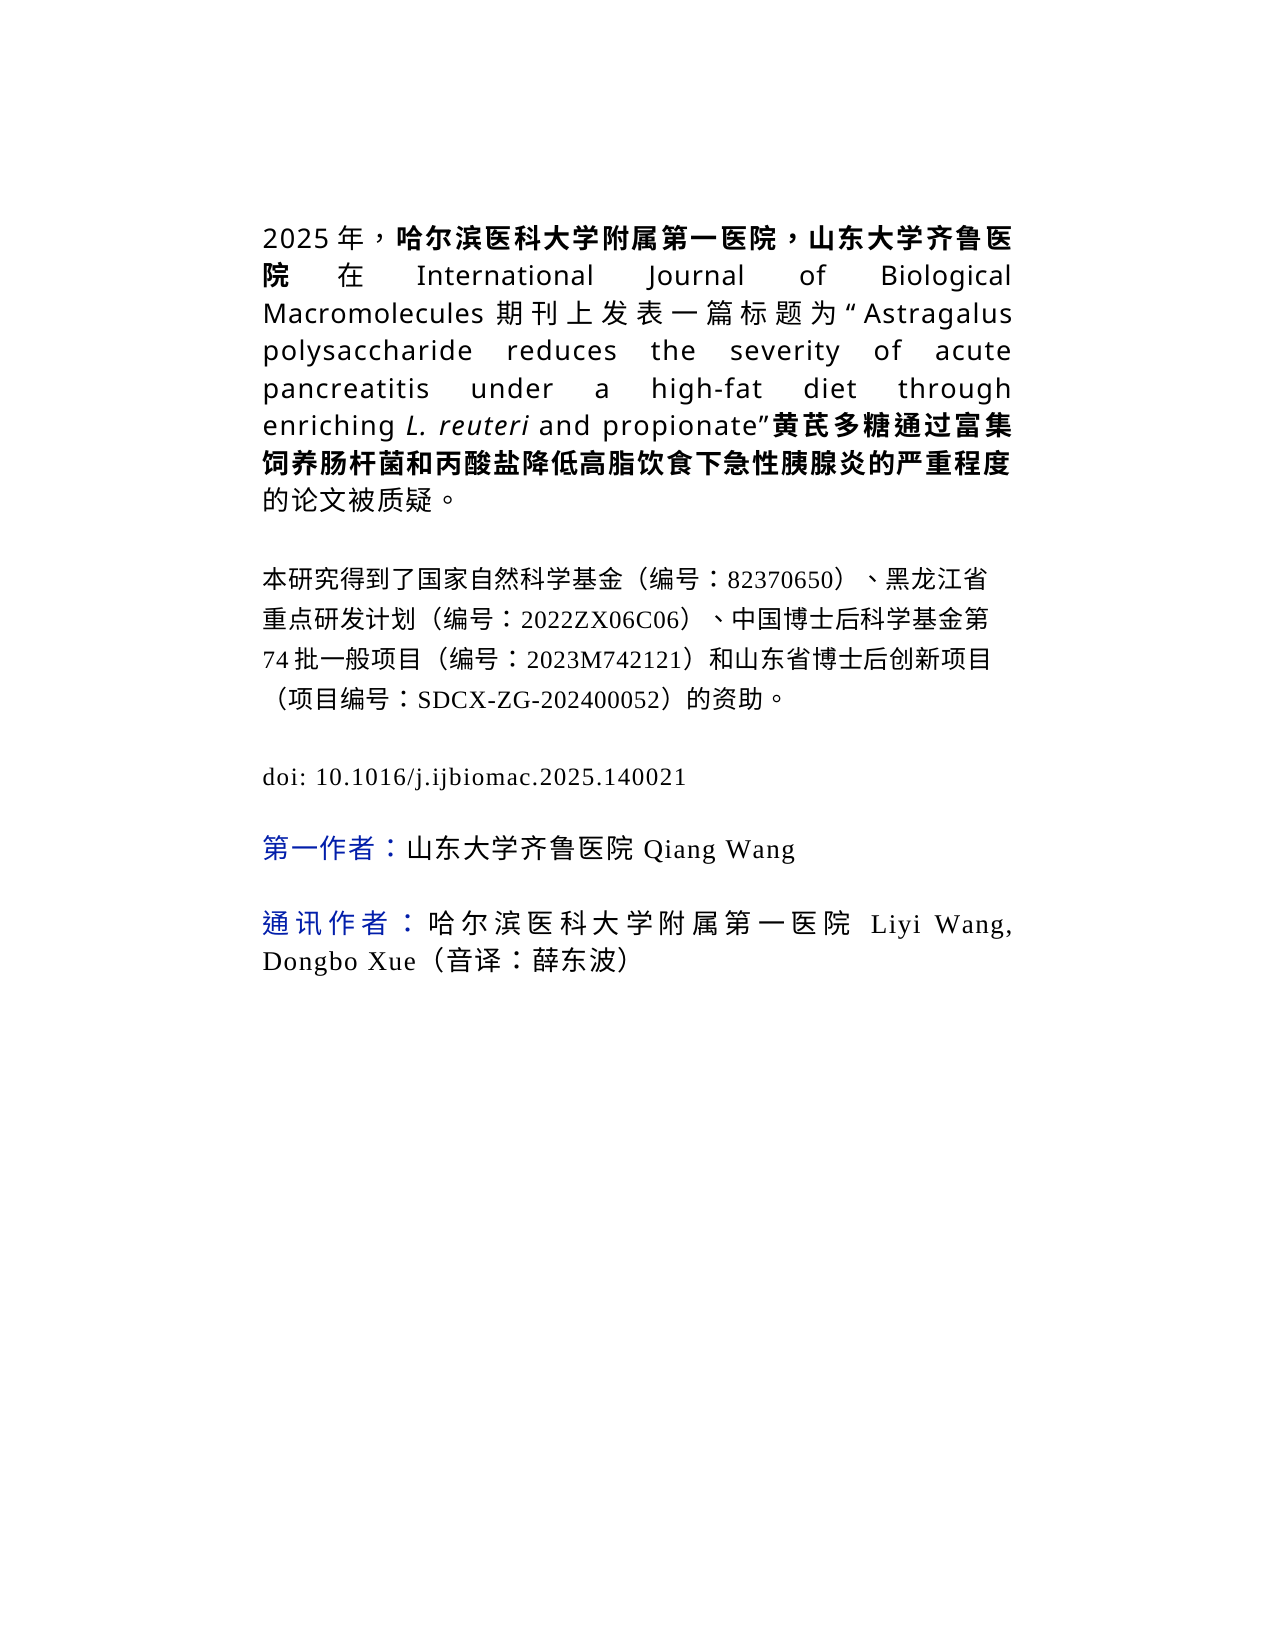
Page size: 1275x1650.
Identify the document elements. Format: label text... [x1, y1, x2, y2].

text 第一作者：山东大学齐鲁医院 Qiang Wang [262, 829, 1012, 866]
text 通讯作者：哈尔滨医科大学附属第一医院 Liyi Wang, Dongbo Xue（音译：薛东波） [262, 904, 1012, 979]
text 2025年，哈尔滨医科大学附属第一医院，山东大学齐鲁医院在International Journal of Biological Macromolecules期刊上发表一篇标题为“Astragalus polysaccharide reduces the severity of acute pancreatitis under a high-fat diet through enriching L. reuteri and propionate”黄芪多糖通过富集饲养肠杆菌和丙酸盐降低高脂饮食下急性胰腺炎的严重程度的论文被质疑。 [262, 219, 1012, 519]
text doi: 10.1016/j.ijbiomac.2025.140021 [262, 754, 1012, 791]
text 本研究得到了国家自然科学基金（编号：82370650）、黑龙江省重点研发计划（编号：2022ZX06C06）、中国博士后科学基金第74批一般项目（编号：2023M742121）和山东省博士后创新项目（项目编号：SDCX-ZG-202400052）的资助。 [262, 556, 1012, 716]
